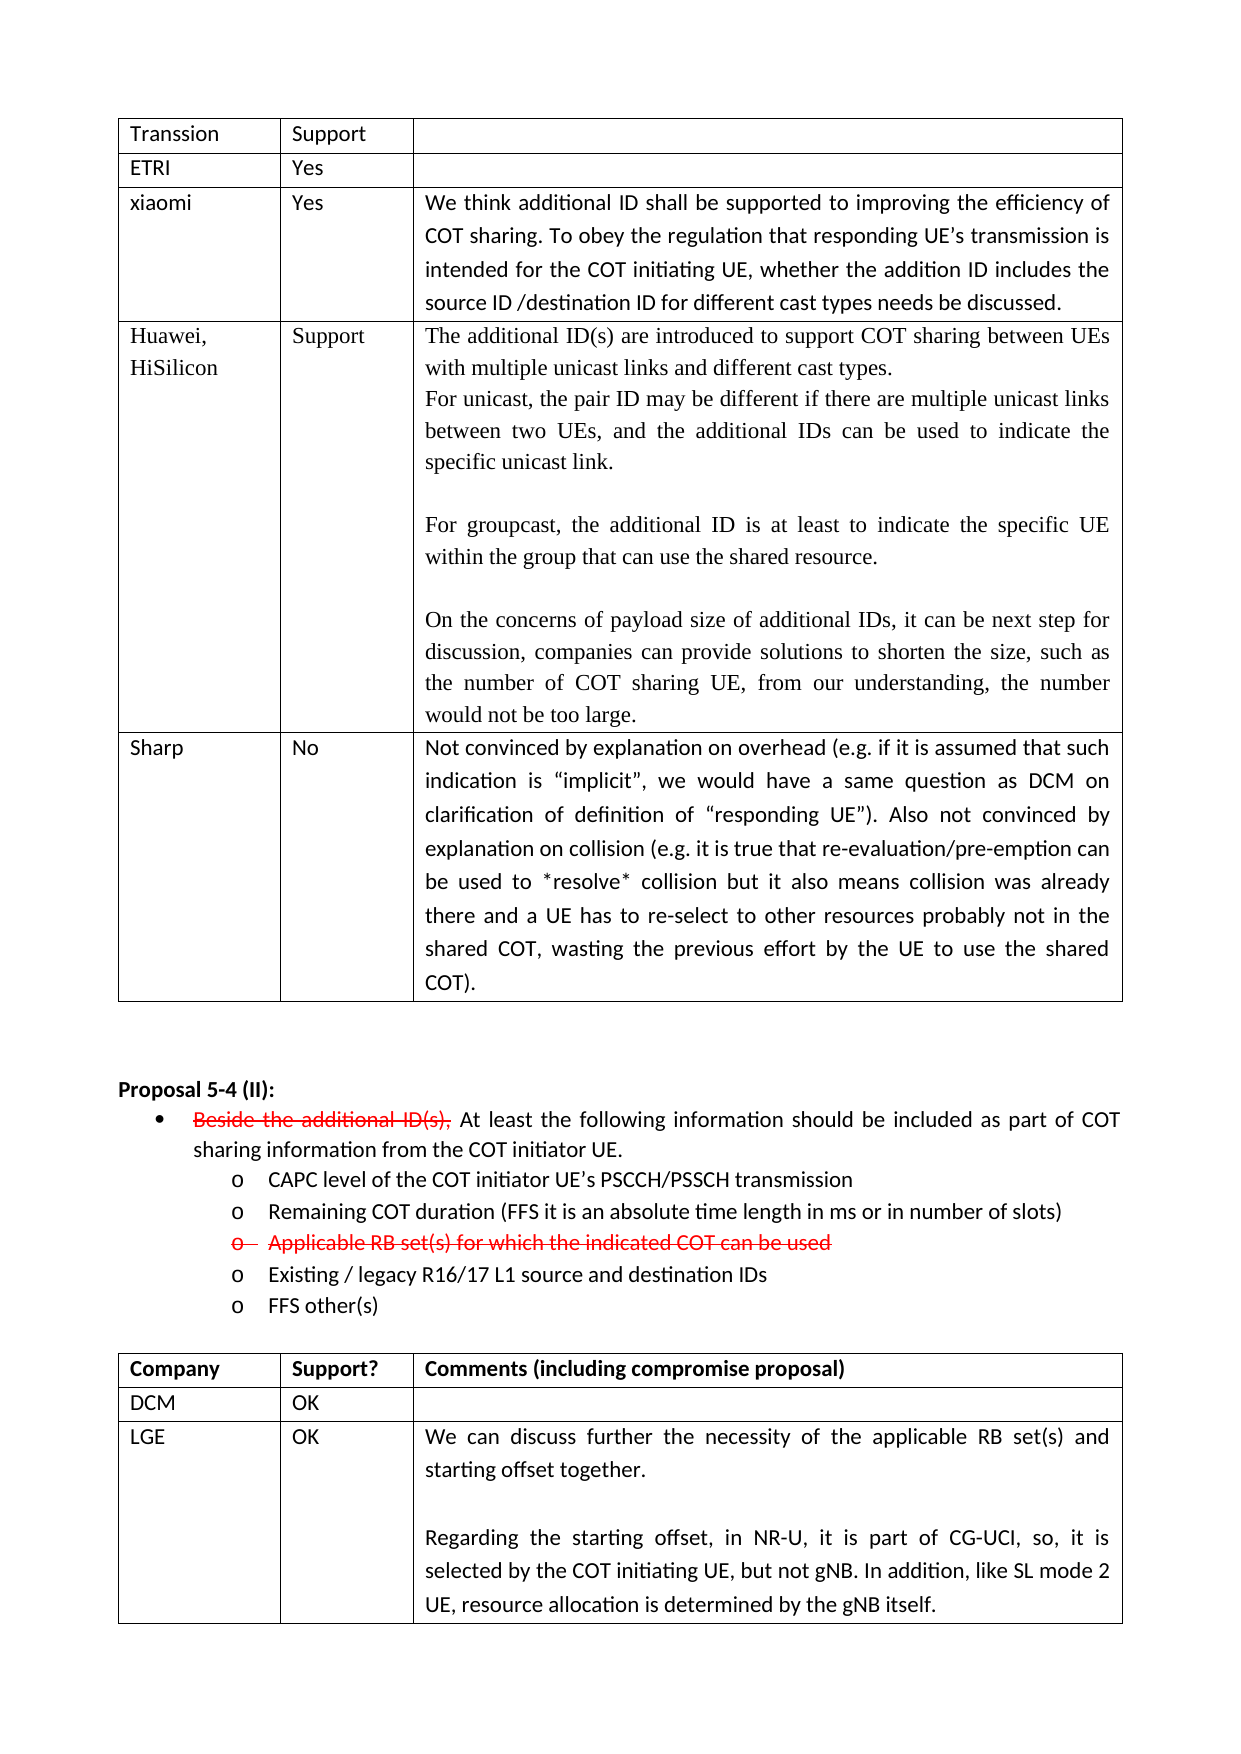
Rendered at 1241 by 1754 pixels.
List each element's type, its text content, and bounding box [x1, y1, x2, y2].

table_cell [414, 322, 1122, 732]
list Remaining COT duration (FFS it is an absolute time length in ms or in number of slots) [231, 1197, 1122, 1226]
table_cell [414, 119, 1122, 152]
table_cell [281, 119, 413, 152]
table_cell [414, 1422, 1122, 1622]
list Beside the additional ID(s), At least the following information should be included as part of COT sharing information from the COT initiator UE. [156, 1105, 1122, 1163]
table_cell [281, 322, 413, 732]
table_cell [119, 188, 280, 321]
list Applicable RB set(s) for which the indicated COT can be used [231, 1228, 1122, 1257]
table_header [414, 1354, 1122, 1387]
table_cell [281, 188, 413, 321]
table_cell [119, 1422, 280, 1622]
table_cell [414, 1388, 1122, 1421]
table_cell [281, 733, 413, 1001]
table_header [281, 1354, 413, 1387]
list CAPC level of the COT initiator UE’s PSCCH/PSSCH transmission [231, 1165, 1122, 1194]
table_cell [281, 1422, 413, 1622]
list Existing / legacy R16/17 L1 source and destination IDs [231, 1260, 1122, 1289]
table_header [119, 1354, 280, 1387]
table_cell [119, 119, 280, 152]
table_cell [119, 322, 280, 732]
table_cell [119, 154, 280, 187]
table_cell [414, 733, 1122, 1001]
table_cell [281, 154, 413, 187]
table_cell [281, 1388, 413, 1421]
list FFS other(s) [231, 1291, 1122, 1320]
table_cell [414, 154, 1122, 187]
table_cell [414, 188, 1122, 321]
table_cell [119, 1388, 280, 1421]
text Proposal 5-4 (II): [118, 1075, 1122, 1103]
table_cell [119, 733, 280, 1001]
